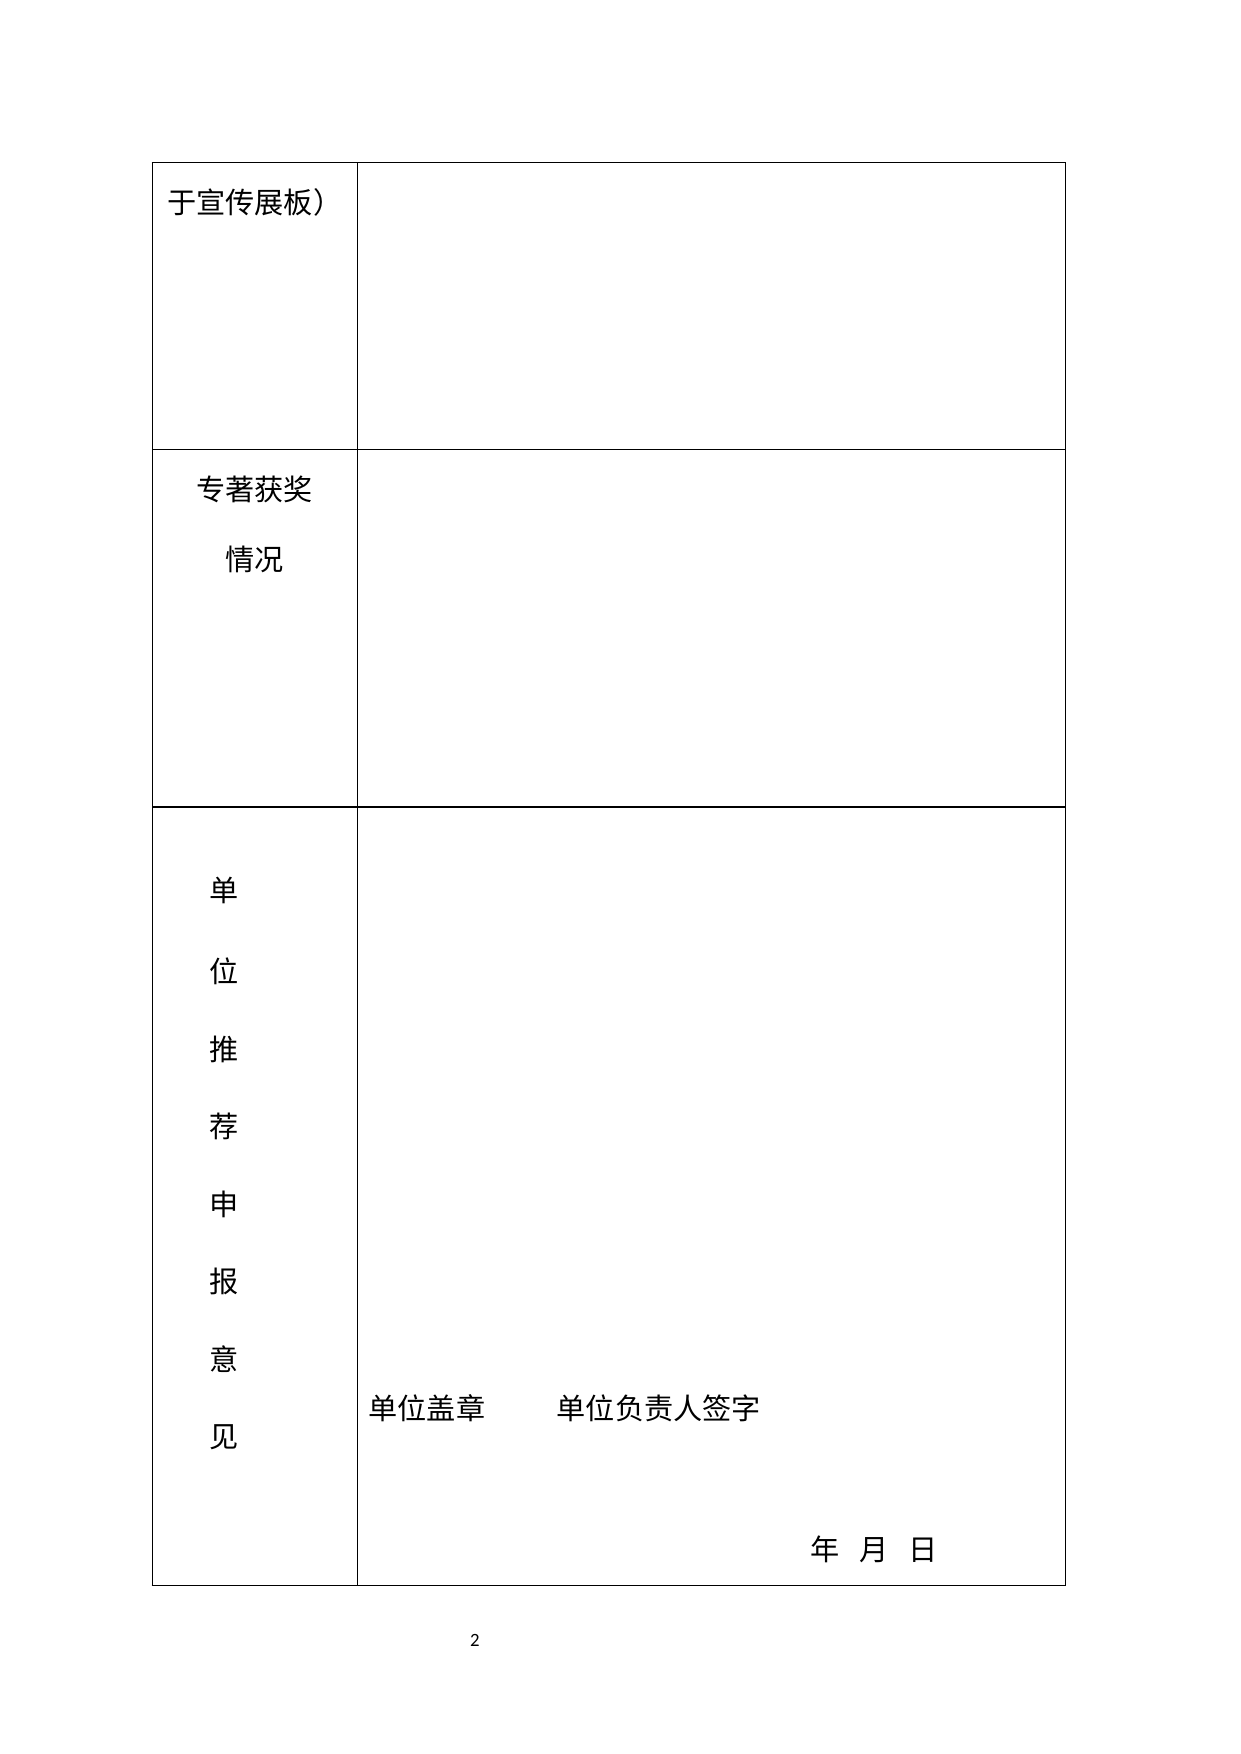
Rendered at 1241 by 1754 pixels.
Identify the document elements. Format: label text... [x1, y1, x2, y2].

table_cell 单位盖章 单位负责人签字 年 月 日 [358, 808, 1065, 1585]
table_cell 专著获奖 情况 [153, 450, 357, 806]
table_cell [358, 450, 1065, 806]
table_cell 单 位 推 荐 申 报 意 见 [153, 808, 357, 1585]
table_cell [153, 163, 357, 449]
table_cell [358, 163, 1065, 449]
